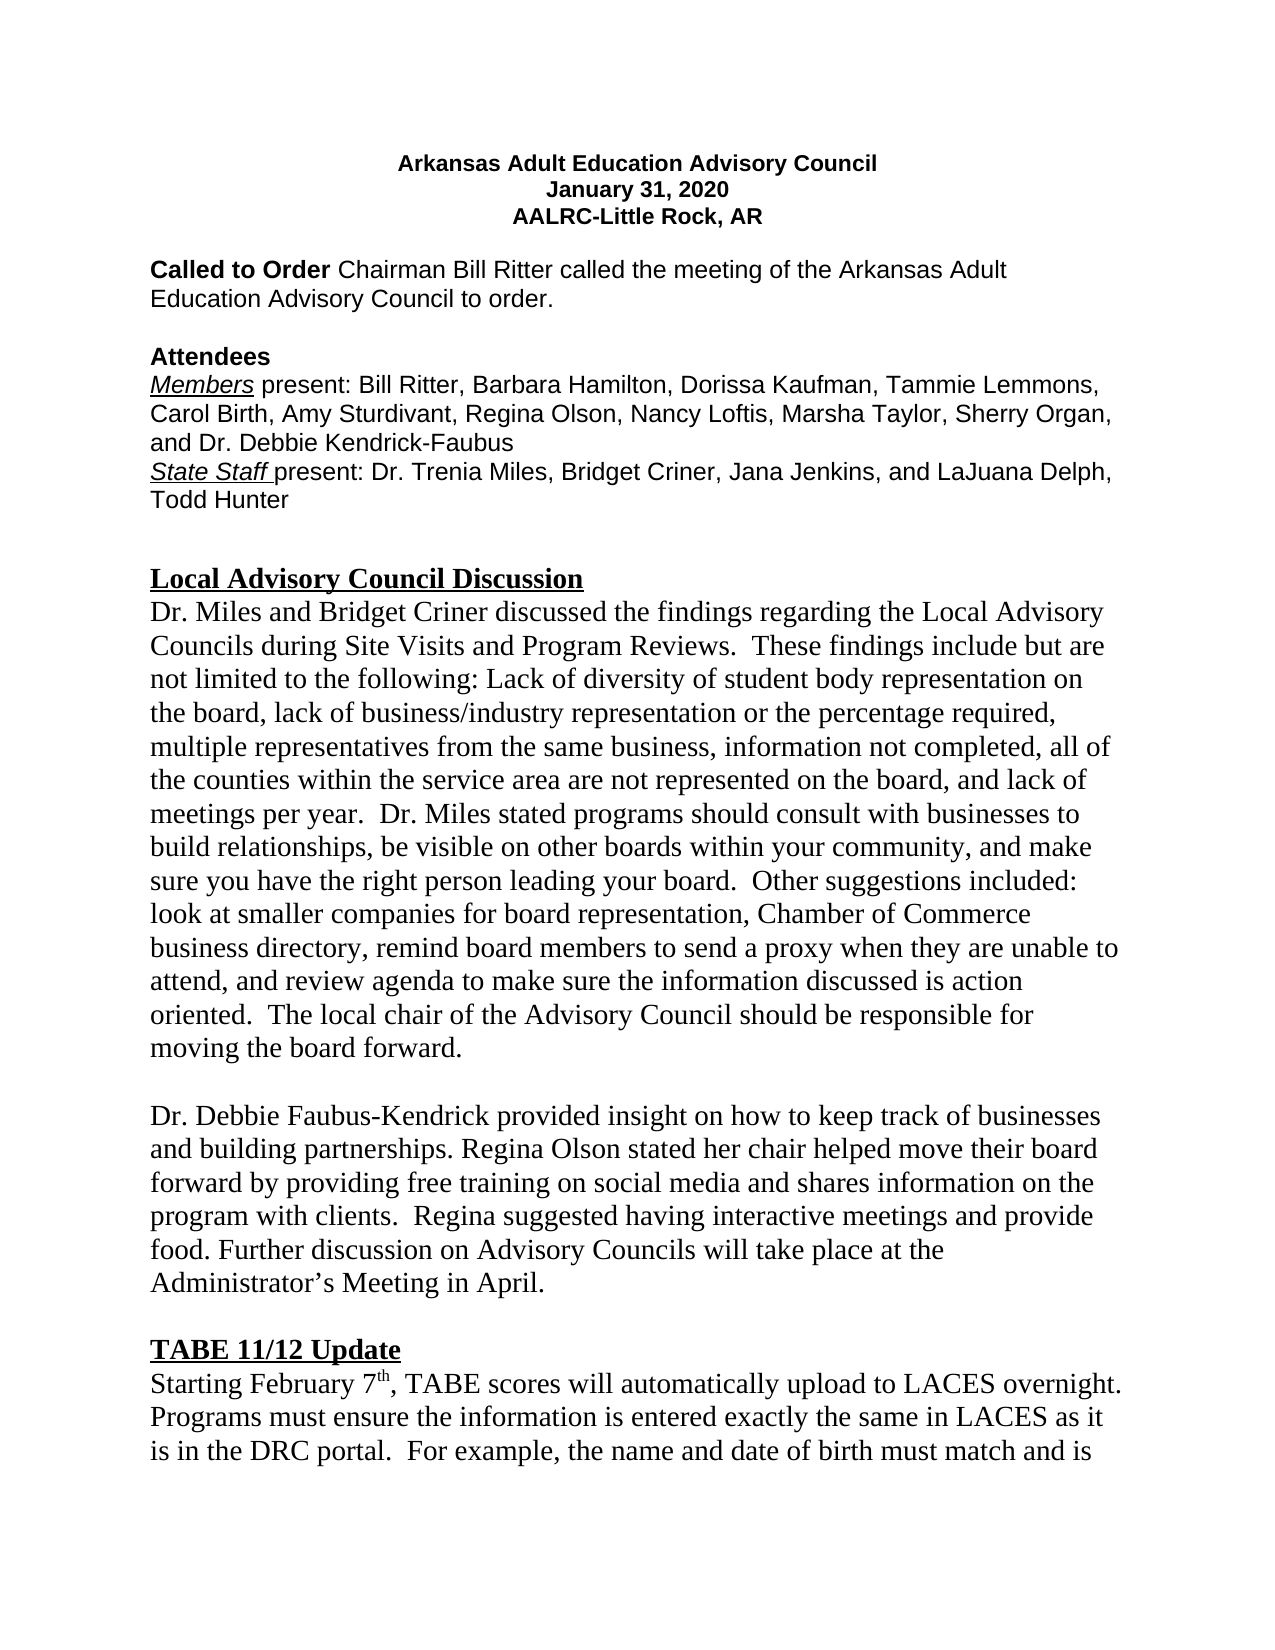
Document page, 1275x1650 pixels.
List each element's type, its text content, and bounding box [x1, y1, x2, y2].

text Dr. Debbie Faubus-Kendrick provided insight on how to keep track of businesses and building partnerships. Regina Olson stated her chair helped move their board forward by providing free training on social media and shares information on the program with clients. Regina suggested having interactive meetings and provide food. Further discussion on Advisory Councils will take place at the Administrator’s Meeting in April. [150, 1098, 1125, 1299]
text Attendees [150, 342, 1125, 370]
text Members present: Bill Ritter, Barbara Hamilton, Dorissa Kaufman, Tammie Lemmons, Carol Birth, Amy Sturdivant, Regina Olson, Nancy Loftis, Marsha Taylor, Sherry Organ, and Dr. Debbie Kendrick-Faubus [150, 370, 1125, 457]
text AALRC-Little Rock, AR [150, 203, 1125, 229]
text Local Advisory Council Discussion [150, 561, 1125, 594]
text January 31, 2020 [150, 176, 1125, 203]
text Called to Order Chairman Bill Ritter called the meeting of the Arkansas Adult Education Advisory Council to order. [150, 255, 1125, 313]
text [150, 1366, 1125, 1467]
text State Staff present: Dr. Trenia Miles, Bridget Criner, Jana Jenkins, and LaJuana Delph, Todd Hunter [150, 457, 1125, 514]
text Dr. Miles and Bridget Criner discussed the findings regarding the Local Advisory Councils during Site Visits and Program Reviews. These findings include but are not limited to the following: Lack of diversity of student body representation on the board, lack of business/industry representation or the percentage required, multiple representatives from the same business, information not completed, all of the counties within the service area are not represented on the board, and lack of meetings per year. Dr. Miles stated programs should consult with businesses to build relationships, be visible on other boards within your community, and make sure you have the right person leading your board. Other suggestions included: look at smaller companies for board representation, Chamber of Commerce business directory, remind board members to send a proxy when they are unable to attend, and review agenda to make sure the information discussed is action oriented. The local chair of the Advisory Council should be responsible for moving the board forward. [150, 594, 1125, 1064]
text TABE 11/12 Update [150, 1332, 1125, 1366]
text Arkansas Adult Education Advisory Council [150, 150, 1125, 176]
